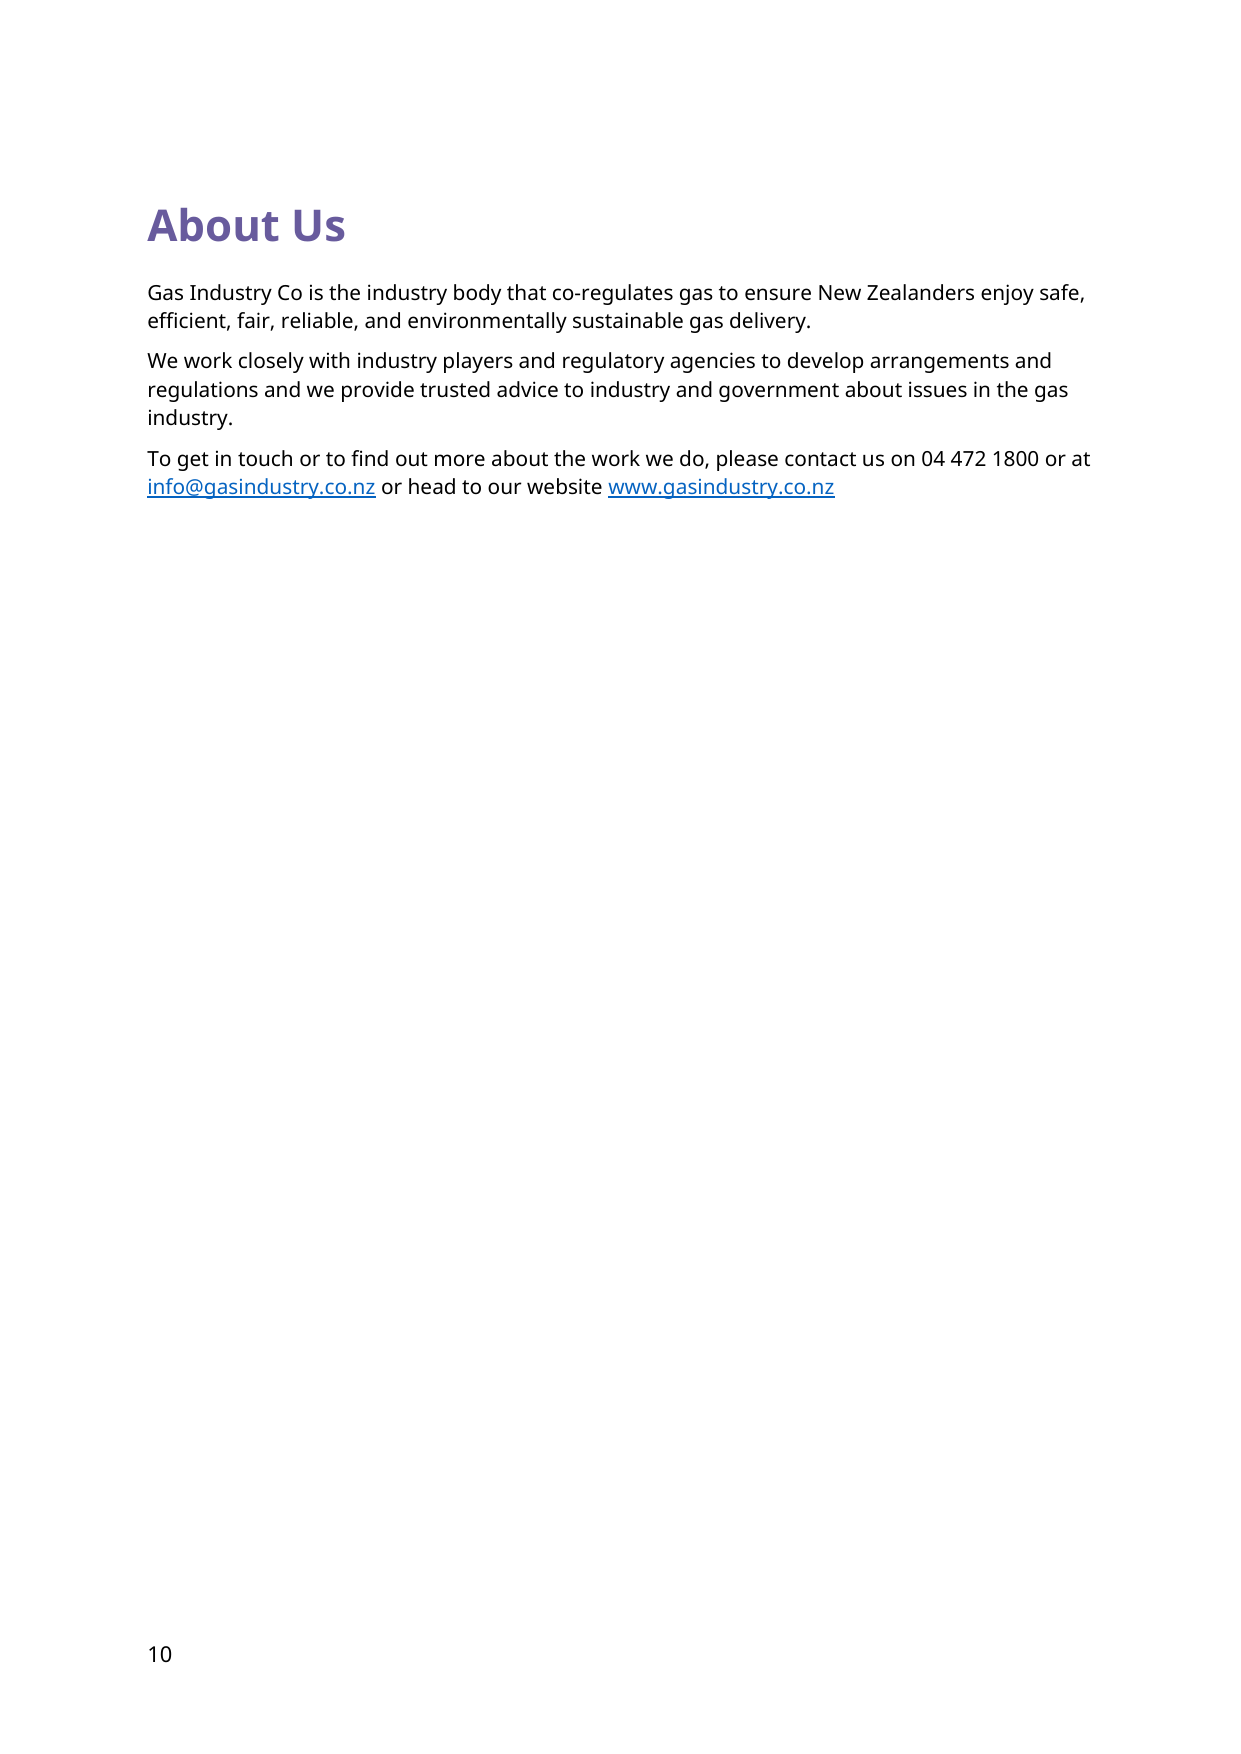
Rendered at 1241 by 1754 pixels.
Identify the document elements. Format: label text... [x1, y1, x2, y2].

subtitle About Us [147, 195, 1093, 254]
text We work closely with industry players and regulatory agencies to develop arrangements and regulations and we provide trusted advice to industry and government about issues in the gas industry. [147, 347, 1093, 432]
text Gas Industry Co is the industry body that co-regulates gas to ensure New Zealanders enjoy safe, efficient, fair, reliable, and environmentally sustainable gas delivery. [147, 278, 1093, 335]
text To get in touch or to find out more about the work we do, please contact us on 04 472 1800 or at info@gasindustry.co.nz or head to our website www.gasindustry.co.nz [147, 444, 1093, 501]
